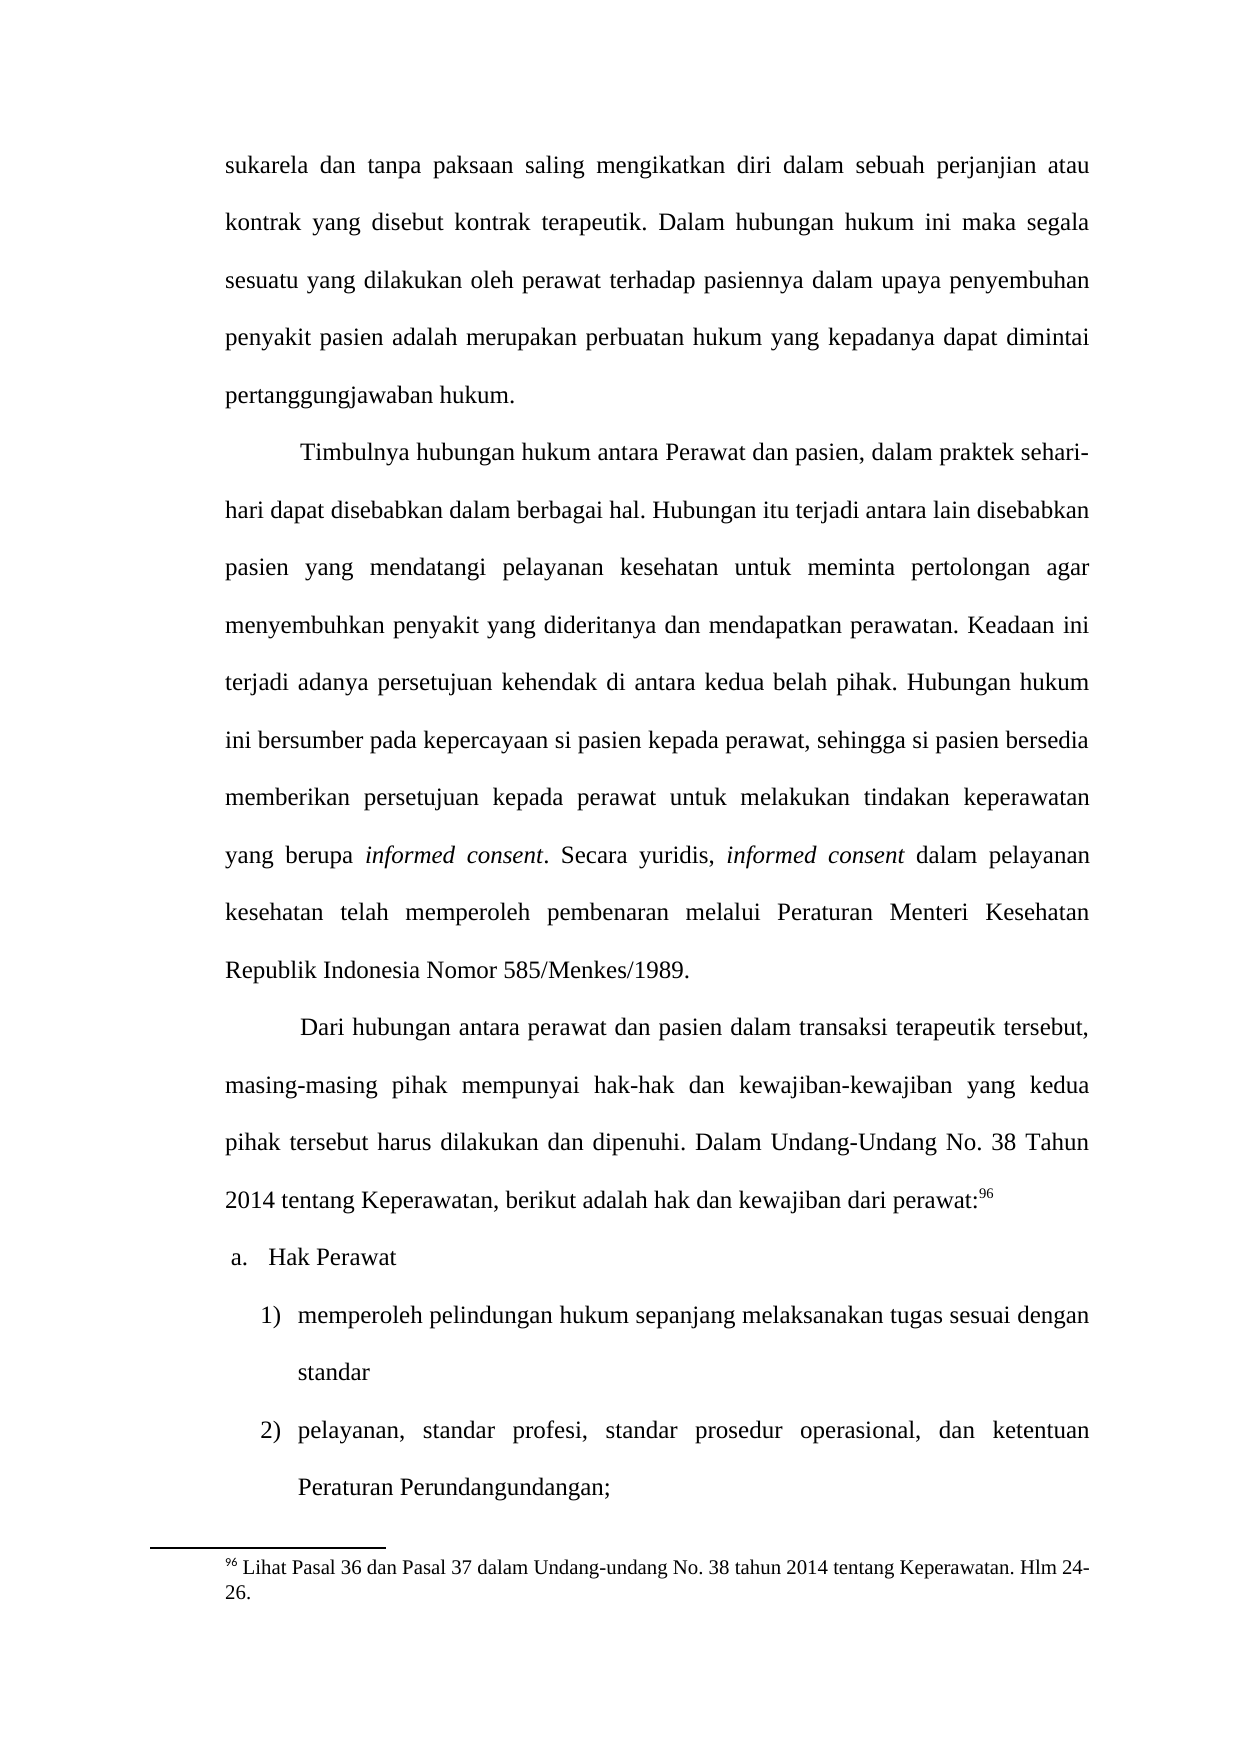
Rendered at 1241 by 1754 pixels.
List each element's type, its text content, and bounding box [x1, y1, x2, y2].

list pelayanan, standar profesi, standar prosedur operasional, dan ketentuan Peraturan Perundangundangan; [260, 1415, 1090, 1501]
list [225, 150, 1090, 409]
text Timbulnya hubungan hukum antara Perawat dan pasien, dalam praktek sehari-hari dapat disebabkan dalam berbagai hal. Hubungan itu terjadi antara lain disebabkan pasien yang mendatangi pelayanan kesehatan untuk meminta pertolongan agar menyembuhkan penyakit yang dideritanya dan mendapatkan perawatan. Keadaan ini terjadi adanya persetujuan kehendak di antara kedua belah pihak. Hubungan hukum ini bersumber pada kepercayaan si pasien kepada perawat, sehingga si pasien bersedia memberikan persetujuan kepada perawat untuk melakukan tindakan keperawatan yang berupa informed consent. Secara yuridis, informed consent dalam pelayanan kesehatan telah memperoleh pembenaran melalui Peraturan Menteri Kesehatan Republik Indonesia Nomor 585/Menkes/1989. [225, 437, 1090, 984]
list memperoleh pelindungan hukum sepanjang melaksanakan tugas sesuai dengan standar [260, 1300, 1090, 1386]
list Hak Perawat [231, 1242, 1090, 1271]
text Dari hubungan antara perawat dan pasien dalam transaksi terapeutik tersebut, masing-masing pihak mempunyai hak-hak dan kewajiban-kewajiban yang kedua pihak tersebut harus dilakukan dan dipenuhi. Dalam Undang-Undang No. 38 Tahun 2014 tentang Keperawatan, berikut adalah hak dan kewajiban dari perawat: [225, 1012, 1090, 1214]
